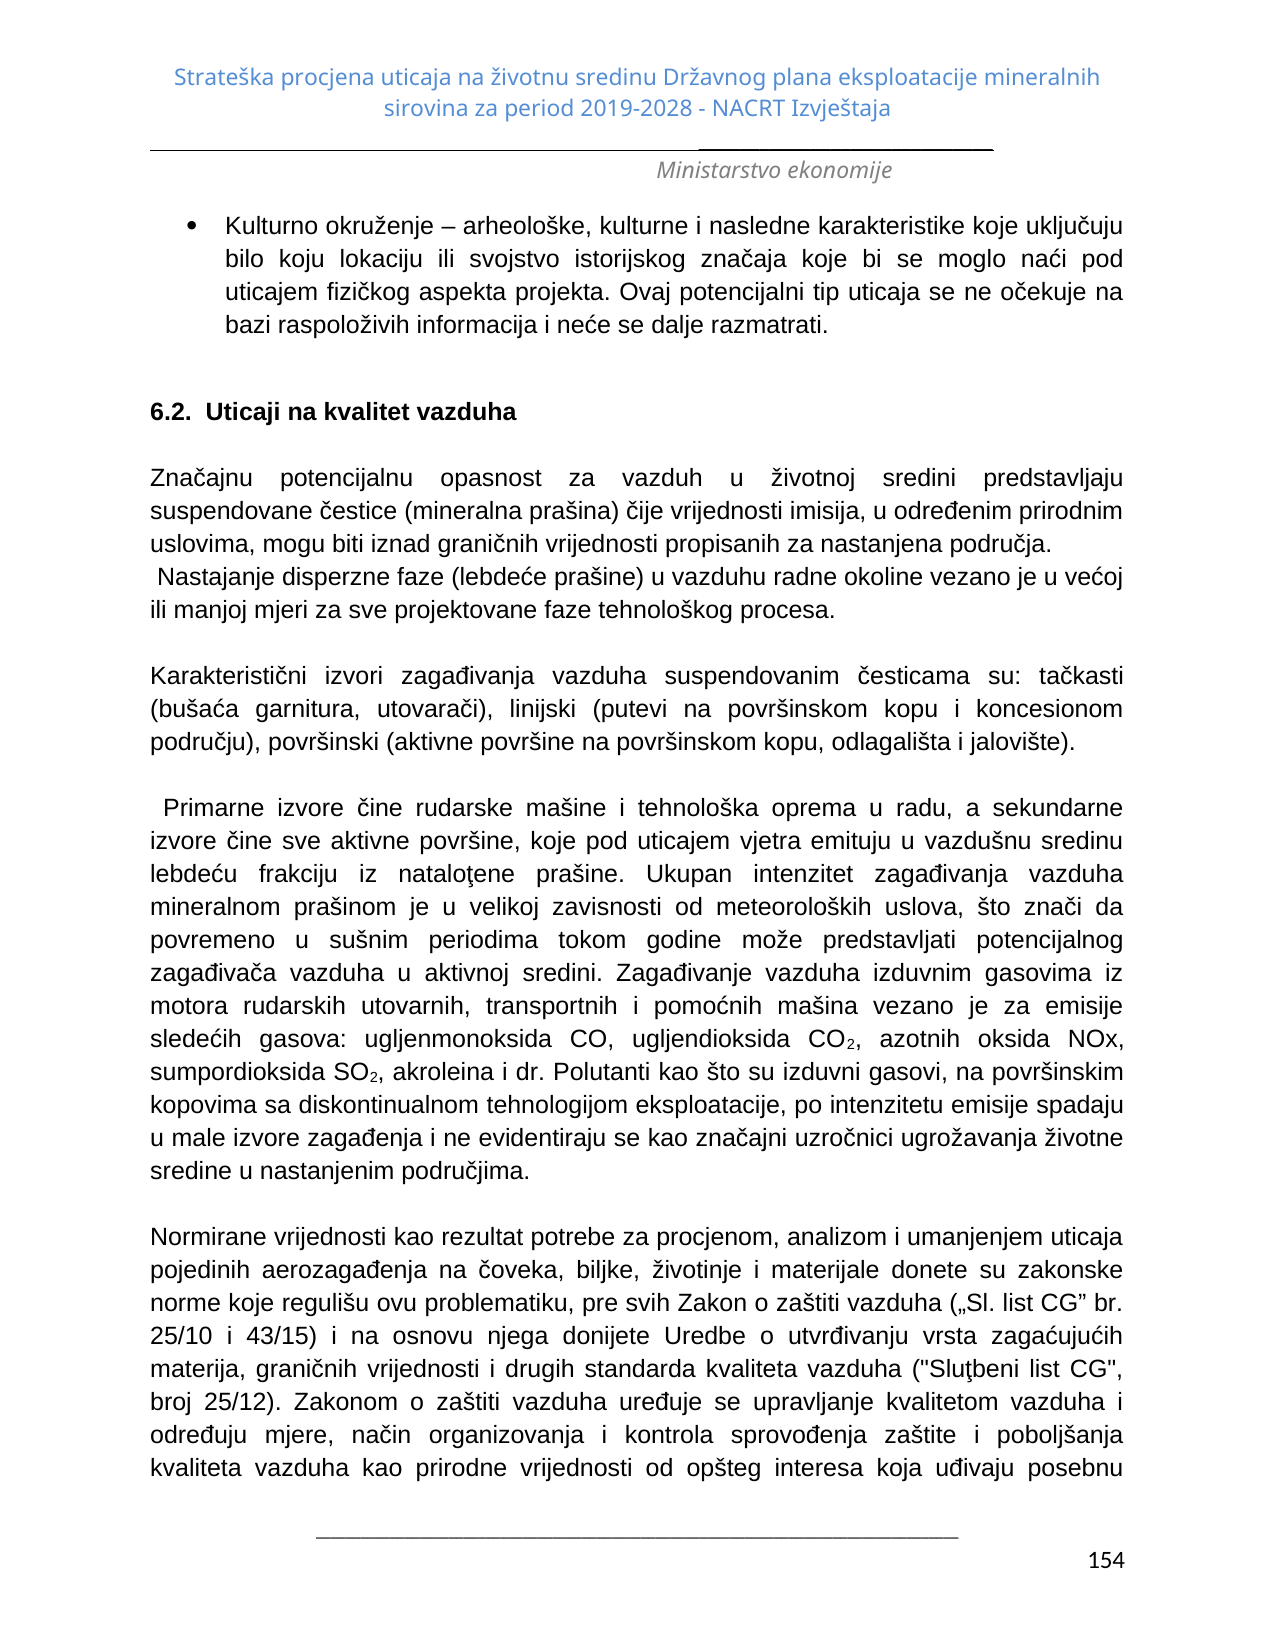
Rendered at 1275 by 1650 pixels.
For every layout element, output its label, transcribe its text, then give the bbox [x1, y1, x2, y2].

text Značajnu potencijalnu opasnost za vazduh u životnoj sredini predstavljaju suspendovane čestice (mineralna prašina) čije vrijednosti imisija, u određenim prirodnim uslovima, mogu biti iznad graničnih vrijednosti propisanih za nastanjena područja. [150, 463, 1125, 558]
text Primarne izvore čine rudarske mašine i tehnološka oprema u radu, a sekundarne izvore čine sve aktivne površine, koje pod uticajem vjetra emituju u vazdušnu sredinu lebdeću frakciju iz nataloţene prašine. Ukupan intenzitet zagađivanja vazduha mineralnom prašinom je u velikoj zavisnosti od meteoroloških uslova, što znači da povremeno u sušnim periodima tokom godine može predstavljati potencijalnog zagađivača vazduha u aktivnoj sredini. Zagađivanje vazduha izduvnim gasovima iz motora rudarskih utovarnih, transportnih i pomoćnih mašina vezano je za emisije sledećih gasova: ugljenmonoksida CO, ugljendioksida CO2, azotnih oksida NOx, sumpordioksida SO2, akroleina i dr. Polutanti kao što su izduvni gasovi, na površinskim kopovima sa diskontinualnom tehnologijom eksploatacije, po intenzitetu emisije spadaju u male izvore zagađenja i ne evidentiraju se kao značajni uzročnici ugrožavanja životne sredine u nastanjenim područjima. [150, 793, 1125, 1185]
text Karakteristični izvori zagađivanja vazduha suspendovanim česticama su: tačkasti (bušaća garnitura, utovarači), linijski (putevi na površinskom kopu i koncesionom području), površinski (aktivne površine na površinskom kopu, odlagališta i jalovište). [150, 661, 1125, 756]
subtitle 6.2. Uticaji na kvalitet vazduha [150, 397, 1125, 426]
text Nastajanje disperzne faze (lebdeće prašine) u vazduhu radne okoline vezano je u većoj ili manjoj mjeri za sve projektovane faze tehnološkog procesa. [150, 562, 1125, 624]
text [150, 1222, 1125, 1482]
list Kulturno okruženje – arheološke, kulturne i nasledne karakteristike koje uključuju bilo koju lokaciju ili svojstvo istorijskog značaja koje bi se moglo naći pod uticajem fizičkog aspekta projekta. Ovaj potencijalni tip uticaja se ne očekuje na bazi raspoloživih informacija i neće se dalje razmatrati. [187, 211, 1125, 339]
